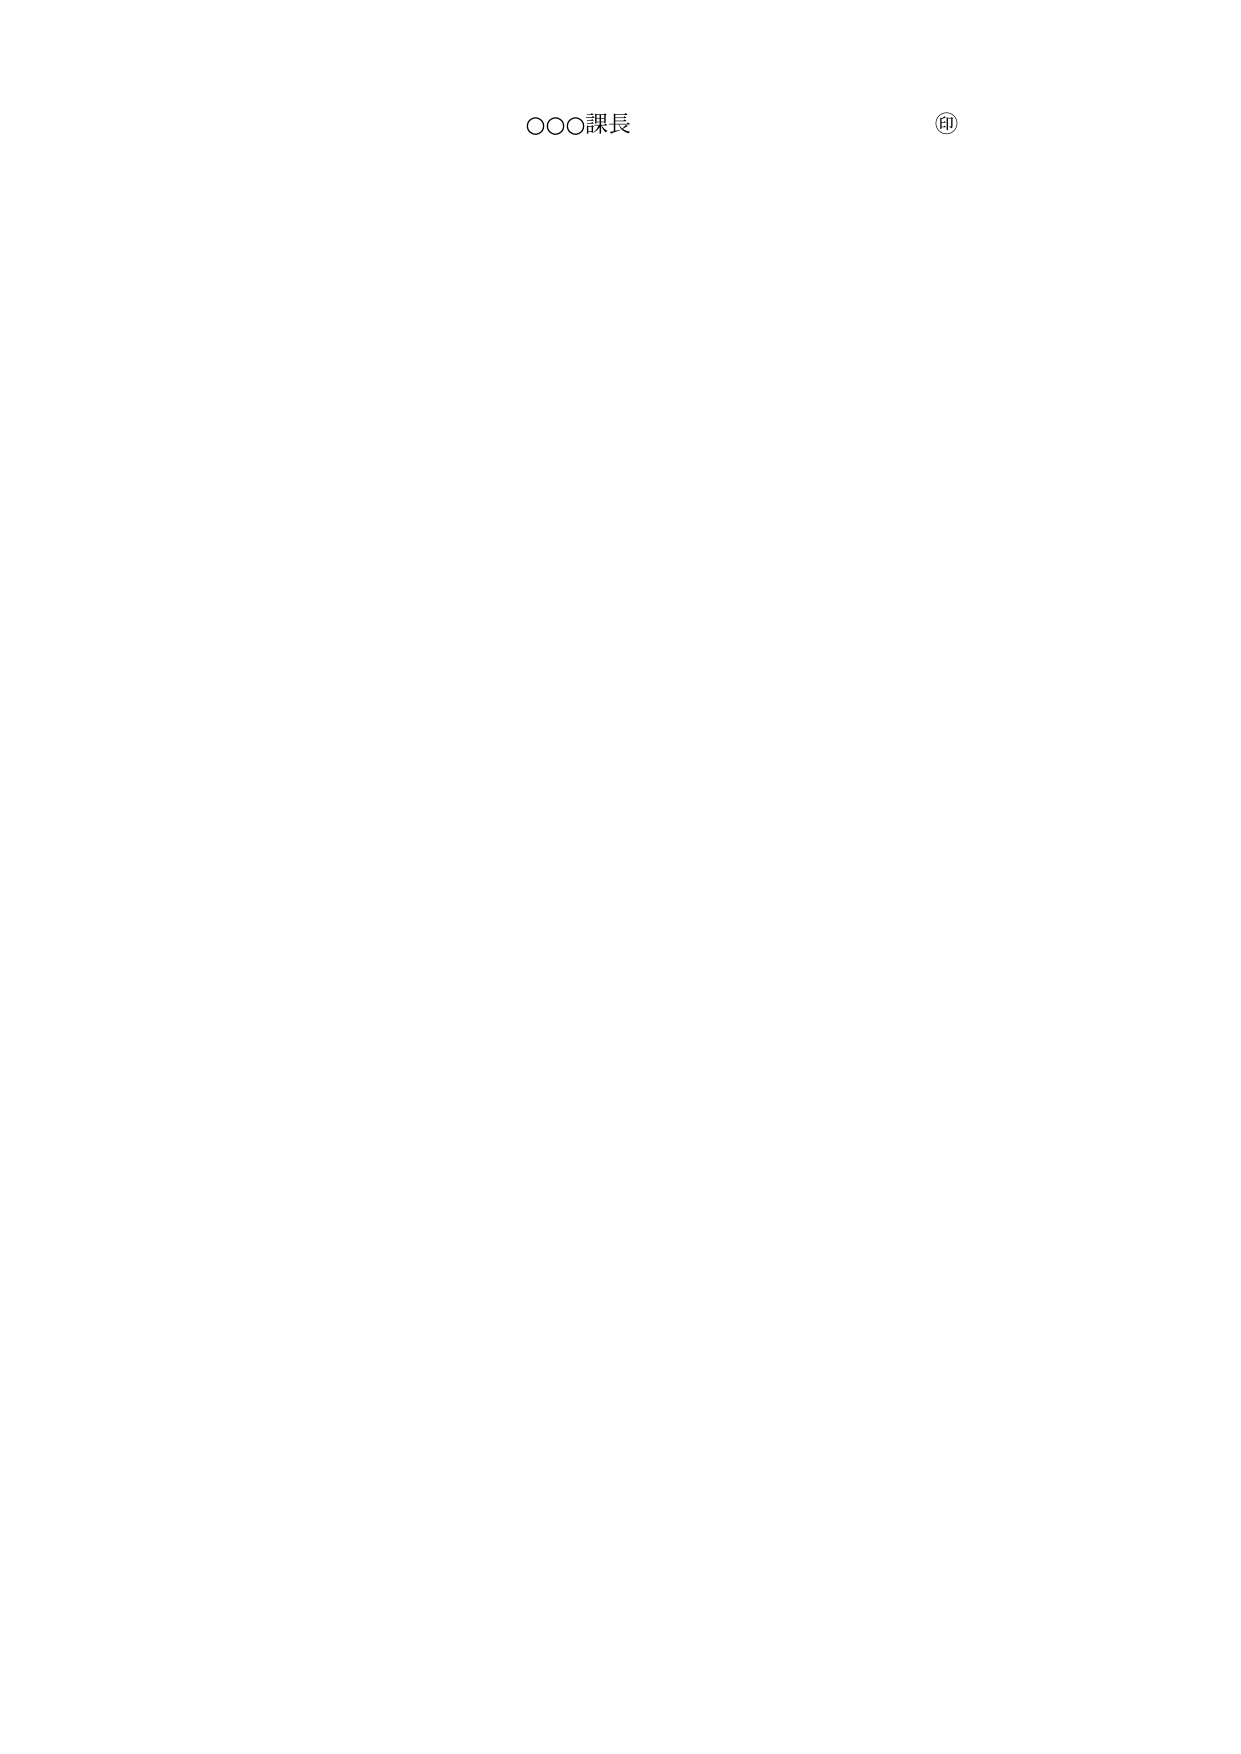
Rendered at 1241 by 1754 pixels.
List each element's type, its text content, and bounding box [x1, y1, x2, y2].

text ○○○課長 ㊞ [136, 106, 1122, 139]
